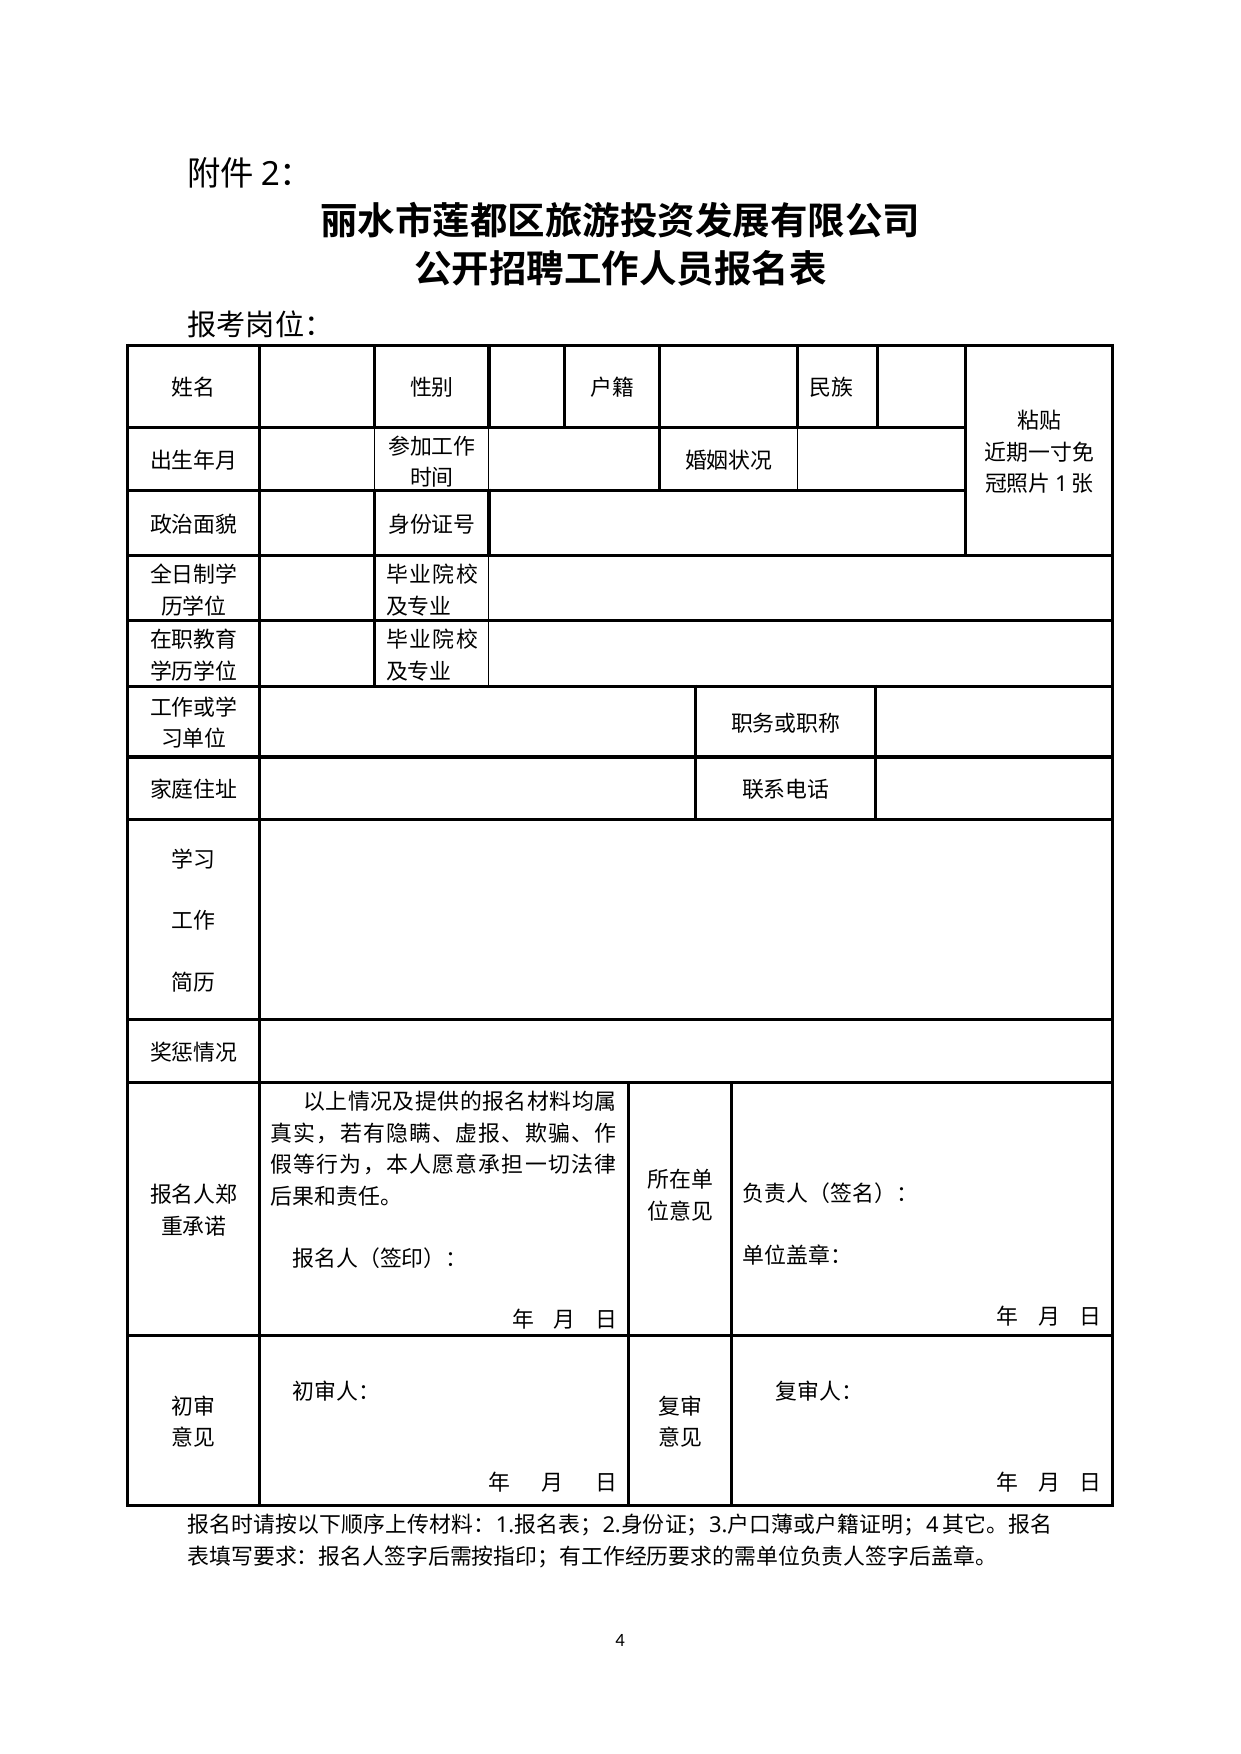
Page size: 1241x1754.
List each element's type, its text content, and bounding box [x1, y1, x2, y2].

table_cell 婚姻状况 [661, 429, 797, 488]
table_header [879, 347, 964, 426]
table_cell 奖惩情况 [129, 1021, 258, 1081]
table_cell 负责人（签名）： 单位盖章： 年 月 日 [733, 1084, 1111, 1334]
table_cell 学习 工作 简历 [129, 821, 258, 1018]
table_cell [261, 688, 694, 755]
table_cell [261, 557, 373, 619]
table_cell [261, 429, 374, 488]
text 附件2： [187, 142, 1053, 196]
table_header 粘贴 近期一寸免冠照片1张 [967, 347, 1111, 554]
table_cell 复审 意见 [630, 1337, 730, 1504]
table_cell 工作或学习单位 [129, 688, 258, 755]
table_cell 所在单位意见 [630, 1084, 730, 1334]
table_cell [261, 492, 373, 554]
table_cell 初审人： 年 月 日 [261, 1337, 627, 1504]
table_cell 初审 意见 [129, 1337, 258, 1504]
table_cell 家庭住址 [129, 759, 258, 818]
table_header [261, 347, 373, 426]
text 报考岗位： [187, 292, 1053, 344]
table_header 户籍 [566, 347, 658, 426]
table_cell [877, 759, 1111, 818]
table_cell 职务或职称 [697, 688, 874, 755]
table_cell 复审人： 年 月 日 [733, 1337, 1111, 1504]
table_cell [261, 1021, 1111, 1081]
table_cell [261, 759, 694, 818]
table_header [491, 347, 563, 426]
table_cell 全日制学历学位 [129, 557, 258, 619]
text 丽水市莲都区旅游投资发展有限公司 [187, 196, 1053, 244]
table_cell 政治面貌 [129, 492, 258, 554]
table_cell [877, 688, 1111, 755]
table_cell 身份证号 [376, 492, 487, 554]
table_header 民族 [799, 347, 876, 426]
table_cell 毕业院校及专业 [376, 557, 488, 619]
table_cell 出生年月 [129, 429, 258, 488]
text 公开招聘工作人员报名表 [187, 244, 1053, 292]
table_cell [489, 557, 1111, 619]
table_cell [489, 429, 658, 488]
table_cell 参加工作时间 [375, 429, 488, 488]
table_cell [491, 492, 964, 554]
table_cell [261, 821, 1111, 1018]
table_cell 以上情况及提供的报名材料均属真实，若有隐瞒、虚报、欺骗、作假等行为，本人愿意承担一切法律后果和责任。 报名人（签印）： 年 月 日 [261, 1084, 627, 1334]
text 报名时请按以下顺序上传材料：1.报名表；2.身份证；3.户口薄或户籍证明；4其它。报名表填写要求：报名人签字后需按指印；有工作经历要求的需单位负责人签字后盖章。 [187, 1507, 1053, 1570]
table_header [661, 347, 796, 426]
table_cell 联系电话 [697, 759, 874, 818]
table_cell 在职教育学历学位 [129, 622, 258, 684]
table_cell 毕业院校及专业 [376, 622, 488, 684]
table_header 姓名 [129, 347, 258, 426]
table_cell [798, 429, 964, 488]
table_header 性别 [376, 347, 487, 426]
table_cell [489, 622, 1111, 684]
table_cell 报名人郑重承诺 [129, 1084, 258, 1334]
table_cell [261, 622, 373, 684]
